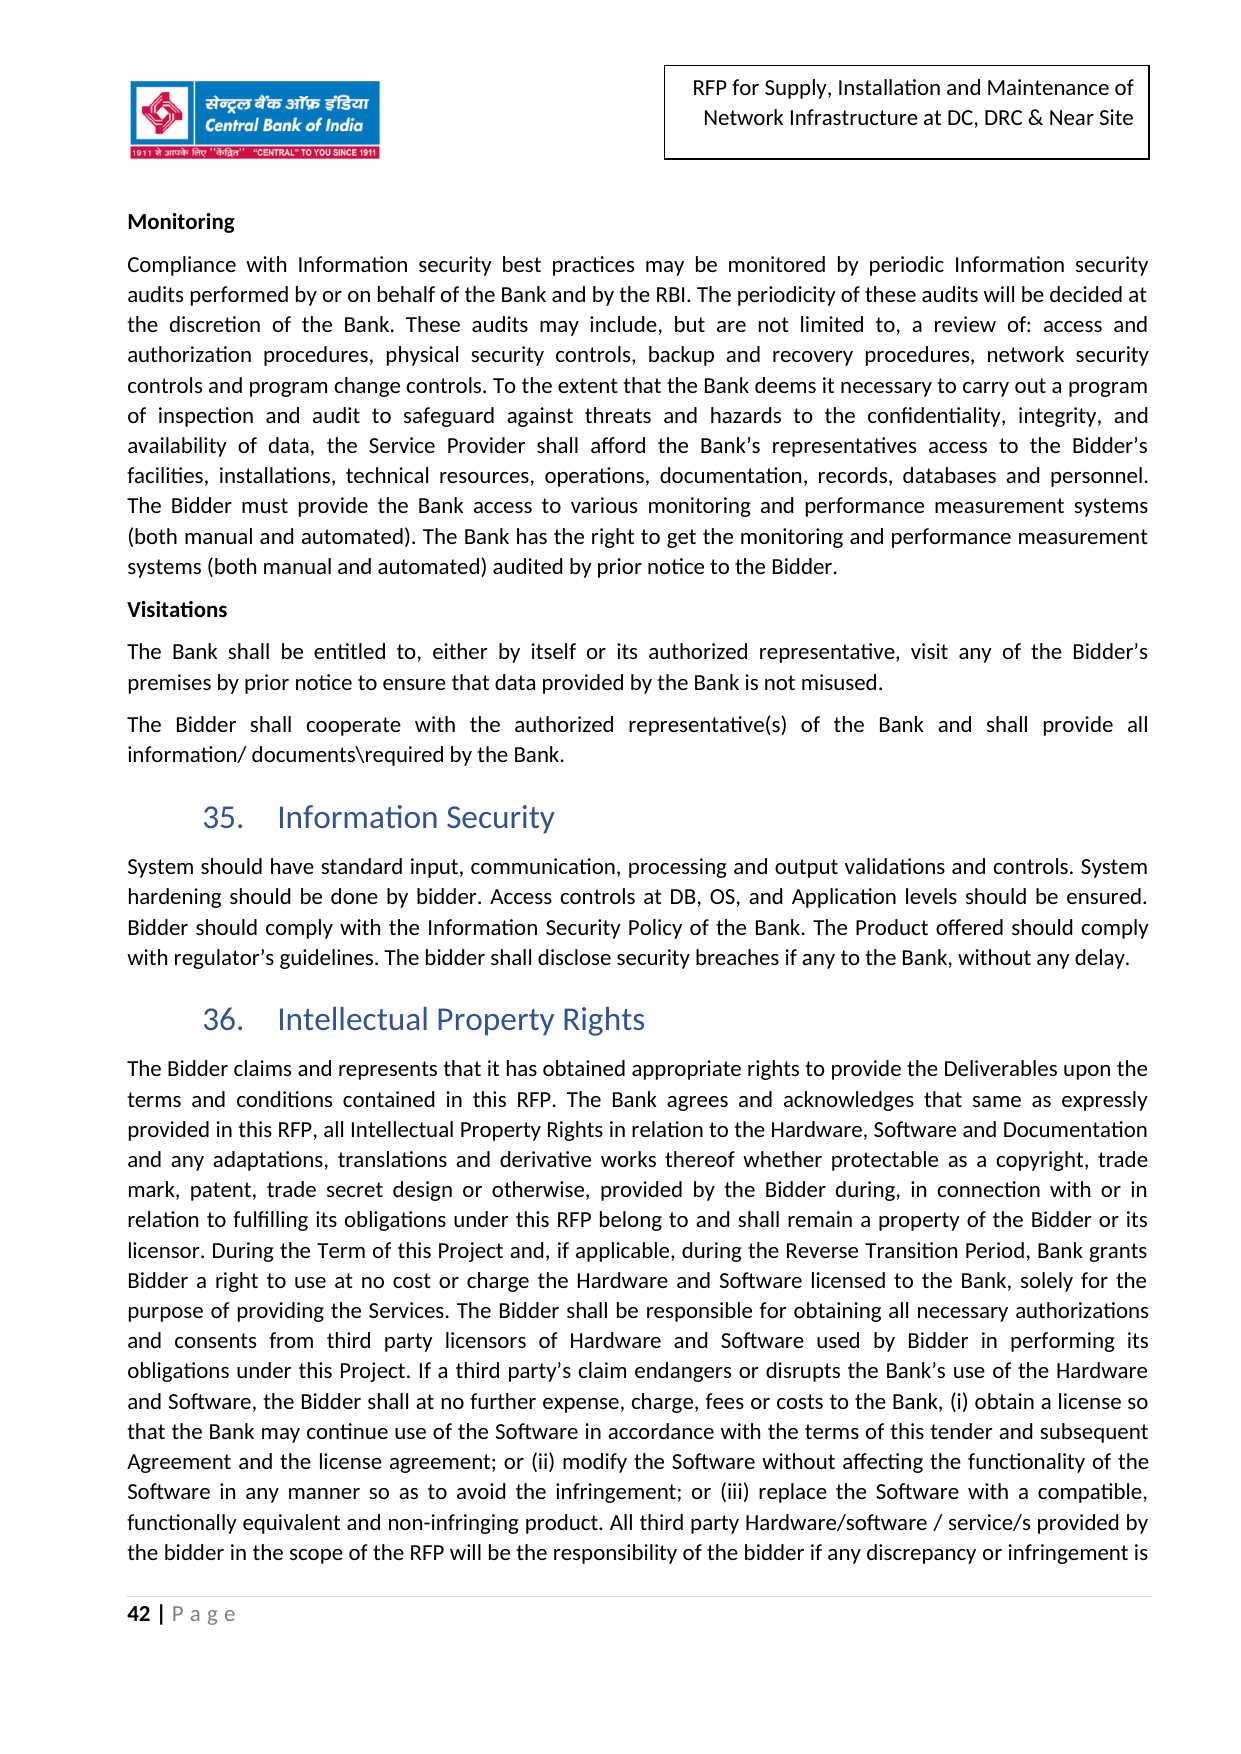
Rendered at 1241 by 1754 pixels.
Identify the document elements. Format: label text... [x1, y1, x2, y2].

text Compliance with Information security best practices may be monitored by periodic Information security audits performed by or on behalf of the Bank and by the RBI. The periodicity of these audits will be decided at the discretion of the Bank. These audits may include, but are not limited to, a review of: access and authorization procedures, physical security controls, backup and recovery procedures, network security controls and program change controls. To the extent that the Bank deems it necessary to carry out a program of inspection and audit to safeguard against threats and hazards to the confidentiality, integrity, and availability of data, the Service Provider shall afford the Bank’s representatives access to the Bidder’s facilities, installations, technical resources, operations, documentation, records, databases and personnel. The Bidder must provide the Bank access to various monitoring and performance measurement systems (both manual and automated). The Bank has the right to get the monitoring and performance measurement systems (both manual and automated) audited by prior notice to the Bidder. [127, 250, 1151, 580]
subtitle Information Security [202, 796, 1151, 837]
text System should have standard input, communication, processing and output validations and controls. System hardening should be done by bidder. Access controls at DB, OS, and Application levels should be ensured. Bidder should comply with the Information Security Policy of the Bank. The Product offered should comply with regulator’s guidelines. The bidder shall disclose security breaches if any to the Bank, without any delay. [127, 852, 1151, 971]
text Visitations [127, 595, 1151, 623]
text The Bidder shall cooperate with the authorized representative(s) of the Bank and shall provide all information/ documents\required by the Bank. [127, 710, 1151, 769]
text Monitoring [127, 207, 1151, 235]
picture [127, 78, 382, 161]
text The Bank shall be entitled to, either by itself or its authorized representative, visit any of the Bidder’s premises by prior notice to ensure that data provided by the Bank is not misused. [127, 637, 1151, 696]
subtitle Intellectual Property Rights [202, 998, 1151, 1039]
